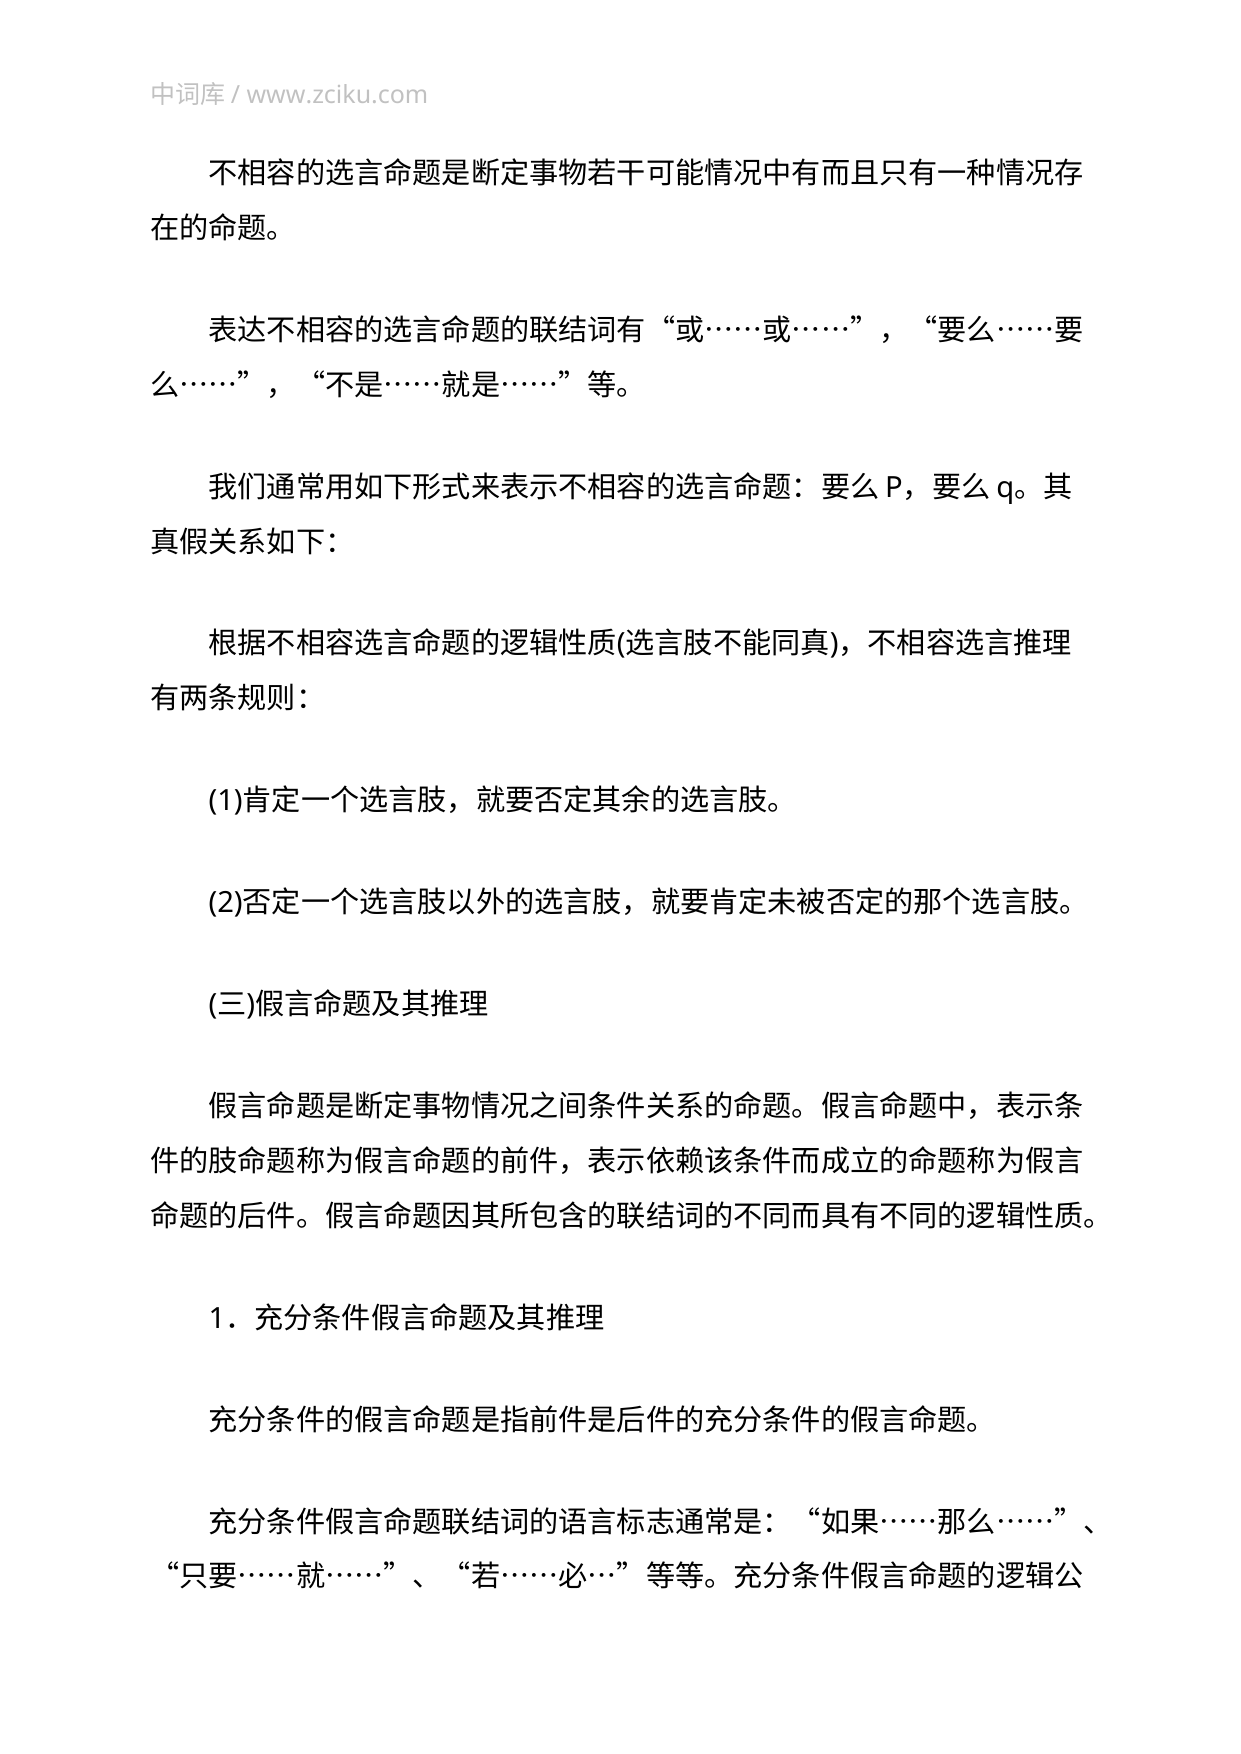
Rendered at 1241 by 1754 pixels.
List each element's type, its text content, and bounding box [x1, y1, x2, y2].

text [150, 1498, 1090, 1595]
text 根据不相容选言命题的逻辑性质(选言肢不能同真)，不相容选言推理有两条规则： [150, 620, 1090, 717]
text 我们通常用如下形式来表示不相容的选言命题：要么P，要么q。其真假关系如下： [150, 463, 1090, 561]
text 不相容的选言命题是断定事物若干可能情况中有而且只有一种情况存在的命题。 [150, 150, 1090, 247]
text (2)否定一个选言肢以外的选言肢，就要肯定未被否定的那个选言肢。 [150, 879, 1090, 921]
text (三)假言命题及其推理 [150, 981, 1090, 1023]
text 1．充分条件假言命题及其推理 [150, 1294, 1090, 1337]
text 假言命题是断定事物情况之间条件关系的命题。假言命题中，表示条件的肢命题称为假言命题的前件，表示依赖该条件而成立的命题称为假言命题的后件。假言命题因其所包含的联结词的不同而具有不同的逻辑性质。 [150, 1083, 1090, 1235]
text (1)肯定一个选言肢，就要否定其余的选言肢。 [150, 777, 1090, 819]
text 表达不相容的选言命题的联结词有“或……或……”，“要么……要么……”，“不是……就是……”等。 [150, 307, 1090, 404]
text 充分条件的假言命题是指前件是后件的充分条件的假言命题。 [150, 1396, 1090, 1439]
